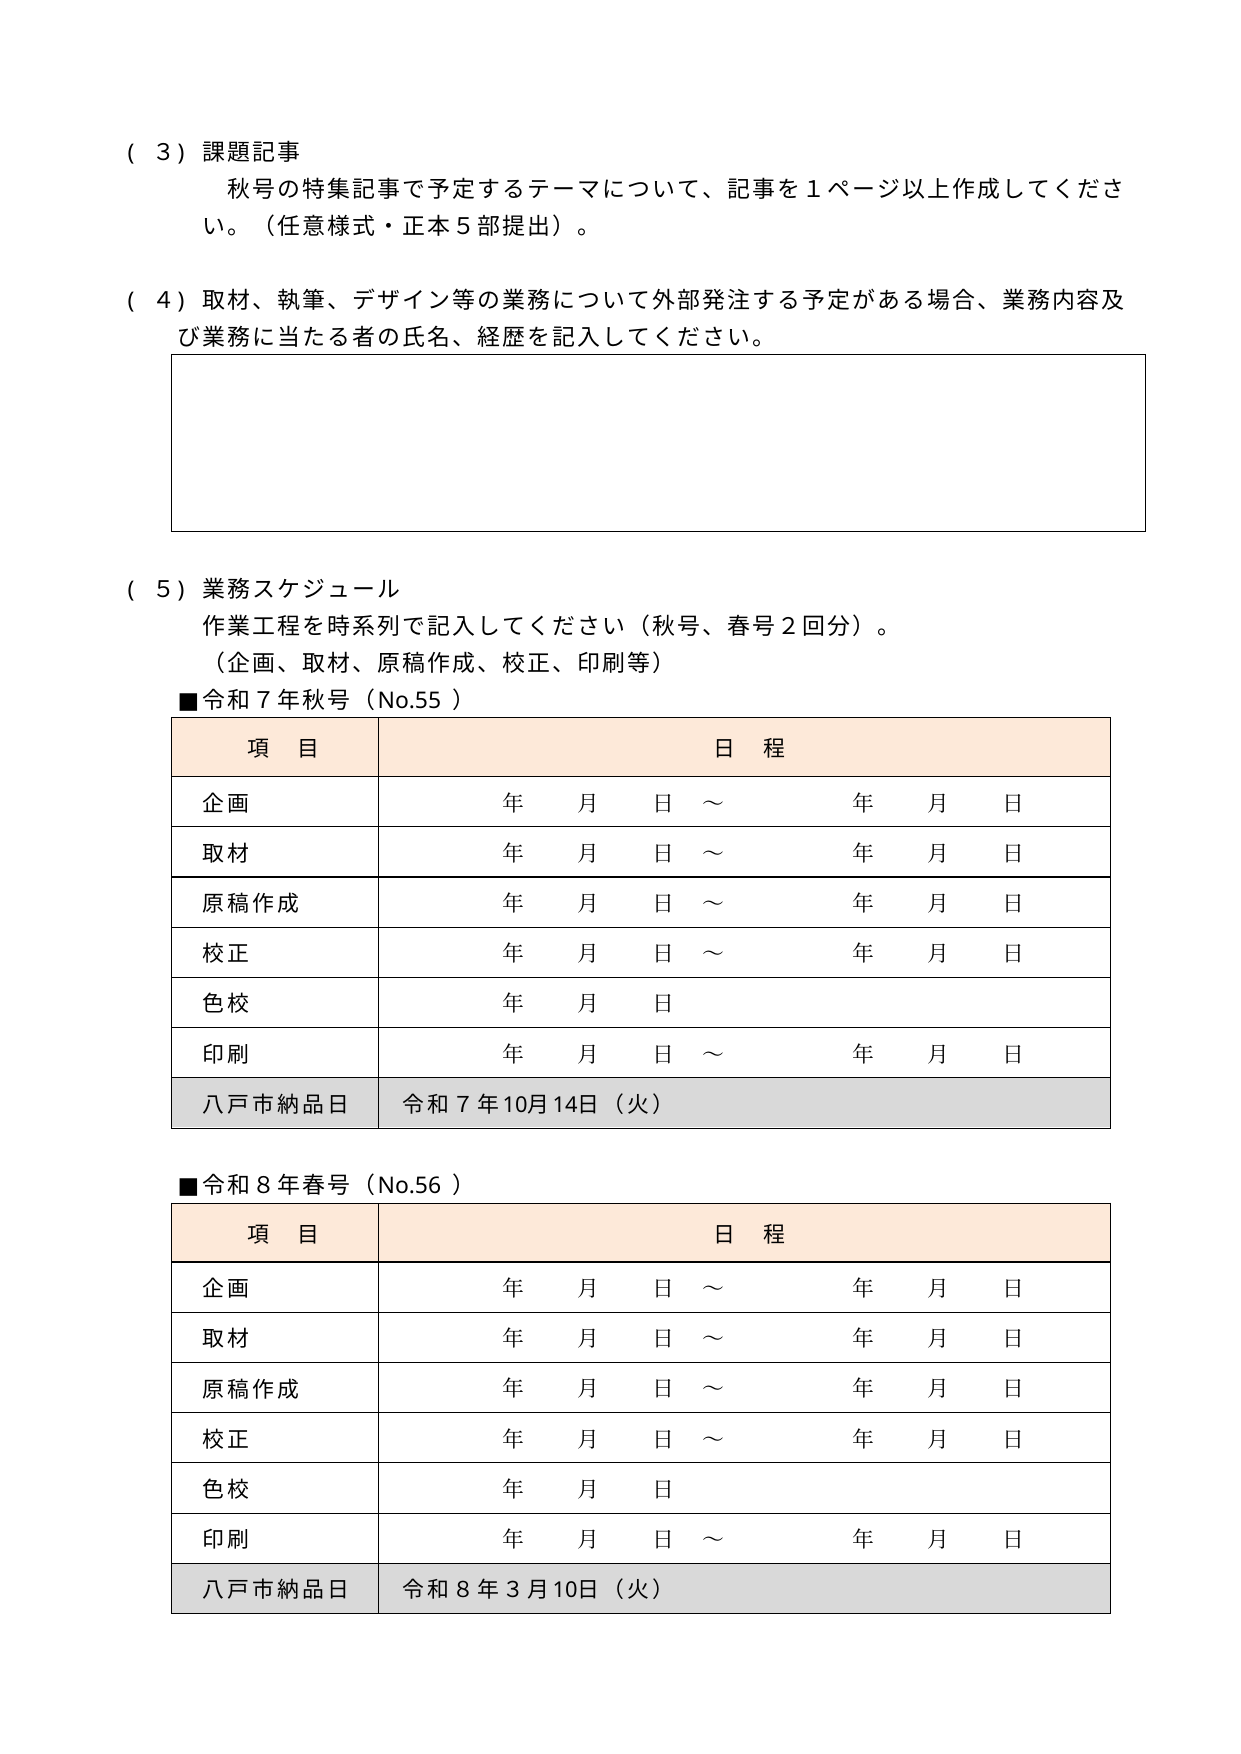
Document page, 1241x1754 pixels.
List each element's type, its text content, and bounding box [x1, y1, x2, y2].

text 作業工程を時系列で記入してください（秋号、春号２回分）。 [190, 606, 1127, 643]
text (５) 業務スケジュール [127, 569, 1127, 606]
table_cell 八戸市納品日 [172, 1078, 378, 1127]
table_header 項 目 [172, 1204, 378, 1261]
table_cell 年 月 日 ～ 年 月 日 [379, 928, 1110, 977]
table_cell 企画 [172, 1263, 378, 1312]
table_cell 原稿作成 [172, 1363, 378, 1412]
table_cell 年 月 日 ～ 年 月 日 [379, 1514, 1110, 1563]
table_cell 年 月 日 ～ 年 月 日 [379, 1313, 1110, 1362]
text (４) 取材、執筆、デザイン等の業務について外部発注する予定がある場合、業務内容及び業務に当たる者の氏名、経歴を記入してください。 [127, 280, 1127, 354]
table_cell 校正 [172, 1413, 378, 1462]
table_header 日 程 [379, 1204, 1110, 1261]
table_cell 原稿作成 [172, 878, 378, 927]
table_cell 印刷 [172, 1028, 378, 1077]
table_cell 令和８年３月10日（火） [379, 1564, 1110, 1613]
table_header 項 目 [172, 718, 378, 776]
text （企画、取材、原稿作成、校正、印刷等） [190, 643, 1127, 680]
table_cell 色校 [172, 978, 378, 1027]
table_cell 年 月 日 ～ 年 月 日 [379, 777, 1110, 826]
table_cell 年 月 日 ～ 年 月 日 [379, 878, 1110, 927]
text 秋号の特集記事で予定するテーマについて、記事を１ページ以上作成してください。（任意様式・正本５部提出）。 [178, 169, 1127, 243]
table_cell 年 月 日 ～ 年 月 日 [379, 827, 1110, 876]
table_cell 年 月 日 ～ 年 月 日 [379, 1263, 1110, 1312]
table_cell 取材 [172, 827, 378, 876]
text ■令和７年秋号（No.55） [153, 680, 1127, 717]
table_cell 年 月 日 ～ 年 月 日 [379, 1413, 1110, 1462]
table_cell 令和７年10月14日（火） [379, 1078, 1110, 1127]
table_cell 八戸市納品日 [172, 1564, 378, 1613]
text ■令和８年春号（No.56） [153, 1165, 1127, 1202]
table_header [172, 355, 1145, 531]
table_cell 年 月 日 ～ 年 月 日 [379, 1363, 1110, 1412]
text (３) 課題記事 [127, 132, 1127, 169]
table_cell 取材 [172, 1313, 378, 1362]
table_cell 色校 [172, 1463, 378, 1512]
table_header 日 程 [379, 718, 1110, 776]
table_cell 年 月 日 [379, 978, 1110, 1027]
table_cell 企画 [172, 777, 378, 826]
table_cell 年 月 日 ～ 年 月 日 [379, 1028, 1110, 1077]
table_cell 年 月 日 [379, 1463, 1110, 1512]
table_cell 校正 [172, 928, 378, 977]
table_cell 印刷 [172, 1514, 378, 1563]
